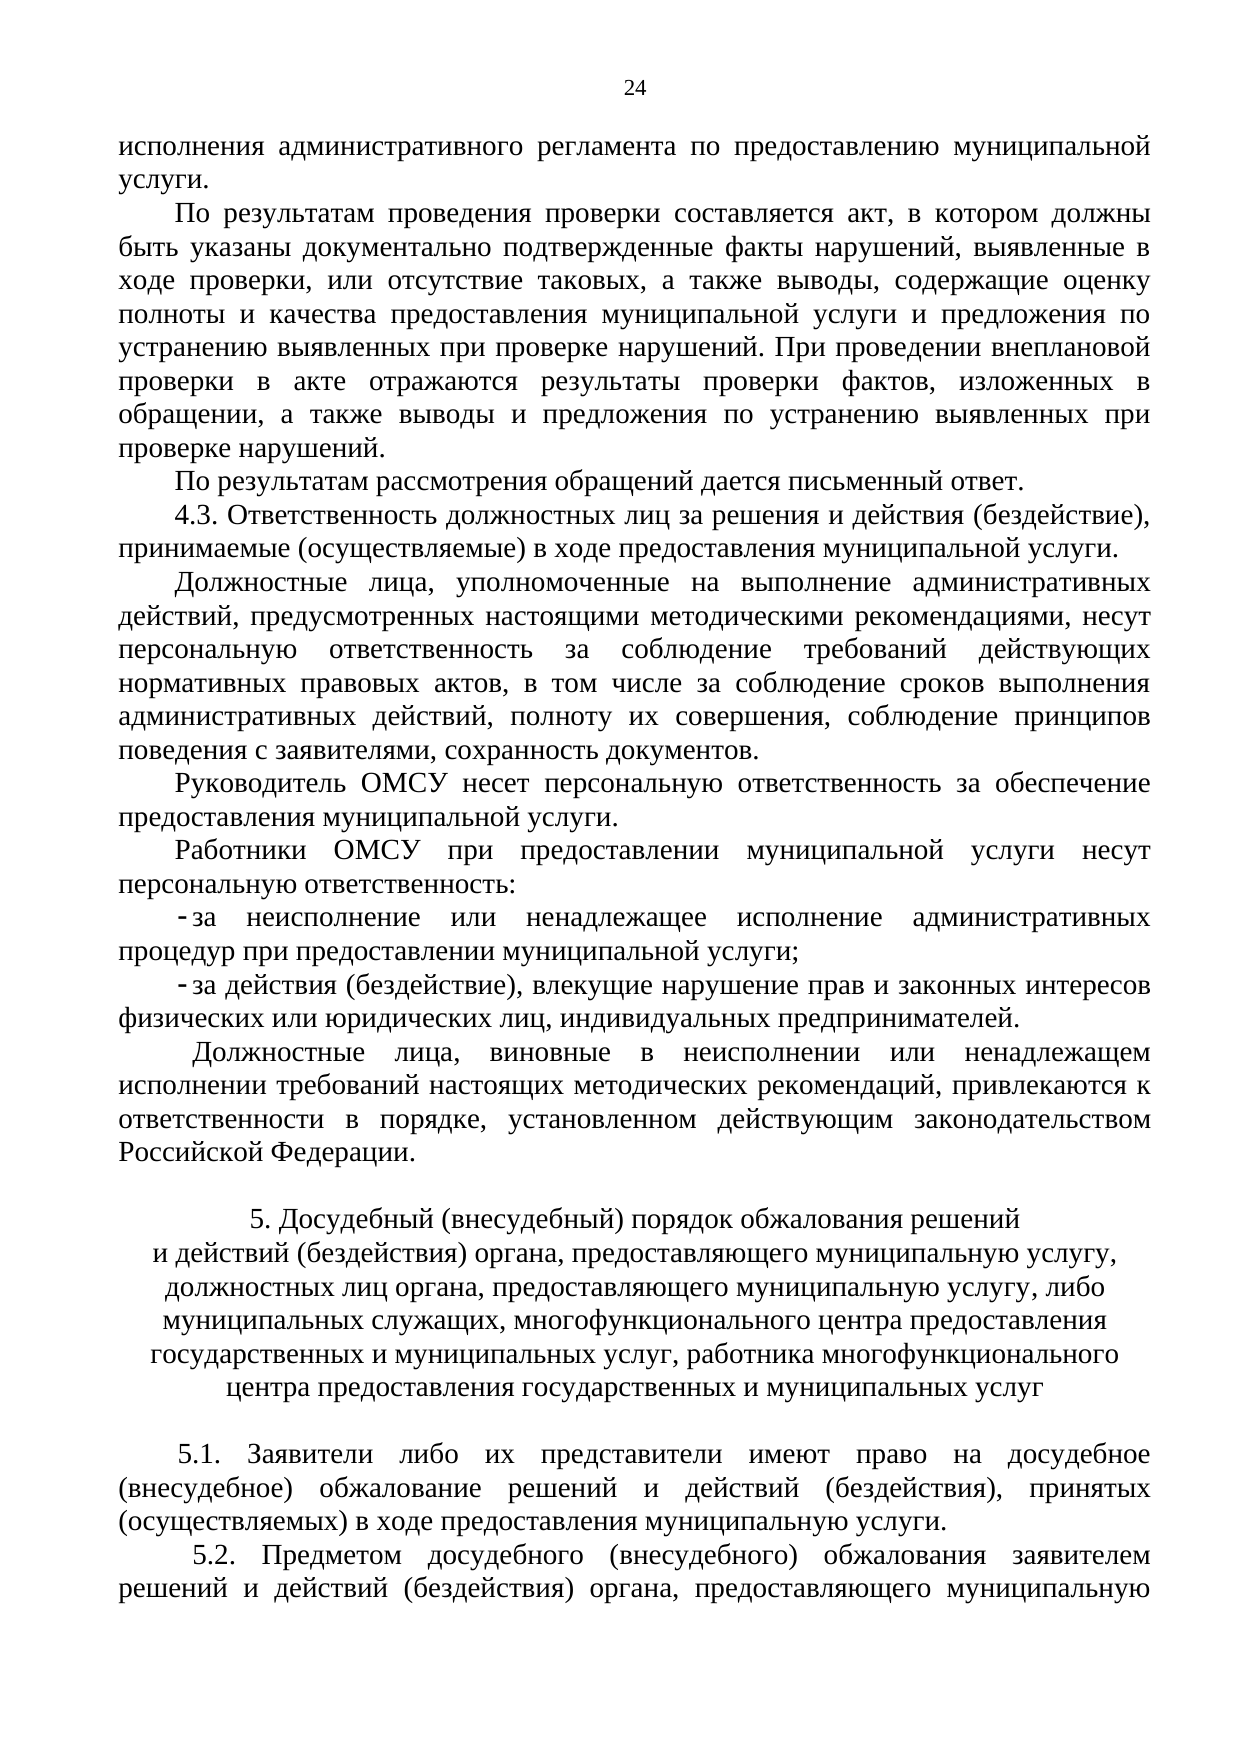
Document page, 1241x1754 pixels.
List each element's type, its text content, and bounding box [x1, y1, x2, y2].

text Работники ОМСУ при предоставлении муниципальной услуги несут персональную ответственность: [118, 832, 1152, 899]
text Должностные лица, уполномоченные на выполнение административных действий, предусмотренных настоящими методическими рекомендациями, несут персональную ответственность за соблюдение требований действующих нормативных правовых актов, в том числе за соблюдение сроков выполнения административных действий, полноту их совершения, соблюдение принципов поведения с заявителями, сохранность документов. [118, 564, 1152, 765]
list за неисполнение или ненадлежащее исполнение административных процедур при предоставлении муниципальной услуги; [118, 899, 1152, 967]
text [118, 128, 1152, 195]
text Должностные лица, виновные в неисполнении или ненадлежащем исполнении требований настоящих методических рекомендаций, привлекаются к ответственности в порядке, установленном действующим законодательством Российской Федерации. [118, 1034, 1152, 1168]
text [118, 1537, 1152, 1604]
text и действий (бездействия) органа, предоставляющего муниципальную услугу, должностных лиц органа, предоставляющего муниципальную услугу, либо муниципальных служащих, многофункционального центра предоставления государственных и муниципальных услуг, работника многофункционального центра предоставления государственных и муниципальных услуг [118, 1235, 1152, 1403]
text 5.1. Заявители либо их представители имеют право на досудебное (внесудебное) обжалование решений и действий (бездействия), принятых (осуществляемых) в ходе предоставления муниципальную услуги. [118, 1436, 1152, 1537]
text По результатам рассмотрения обращений дается письменный ответ. [118, 463, 1152, 497]
text По результатам проведения проверки составляется акт, в котором должны быть указаны документально подтвержденные факты нарушений, выявленные в ходе проверки, или отсутствие таковых, а также выводы, содержащие оценку полноты и качества предоставления муниципальной услуги и предложения по устранению выявленных при проверке нарушений. При проведении внеплановой проверки в акте отражаются результаты проверки фактов, изложенных в обращении, а также выводы и предложения по устранению выявленных при проверке нарушений. [118, 195, 1152, 463]
list за действия (бездействие), влекущие нарушение прав и законных интересов физических или юридических лиц, индивидуальных предпринимателей. [118, 967, 1152, 1034]
text Руководитель ОМСУ несет персональную ответственность за обеспечение предоставления муниципальной услуги. [118, 765, 1152, 832]
text 4.3. Ответственность должностных лиц за решения и действия (бездействие), принимаемые (осуществляемые) в ходе предоставления муниципальной услуги. [118, 497, 1152, 564]
text 5. Досудебный (внесудебный) порядок обжалования решений [118, 1202, 1152, 1235]
